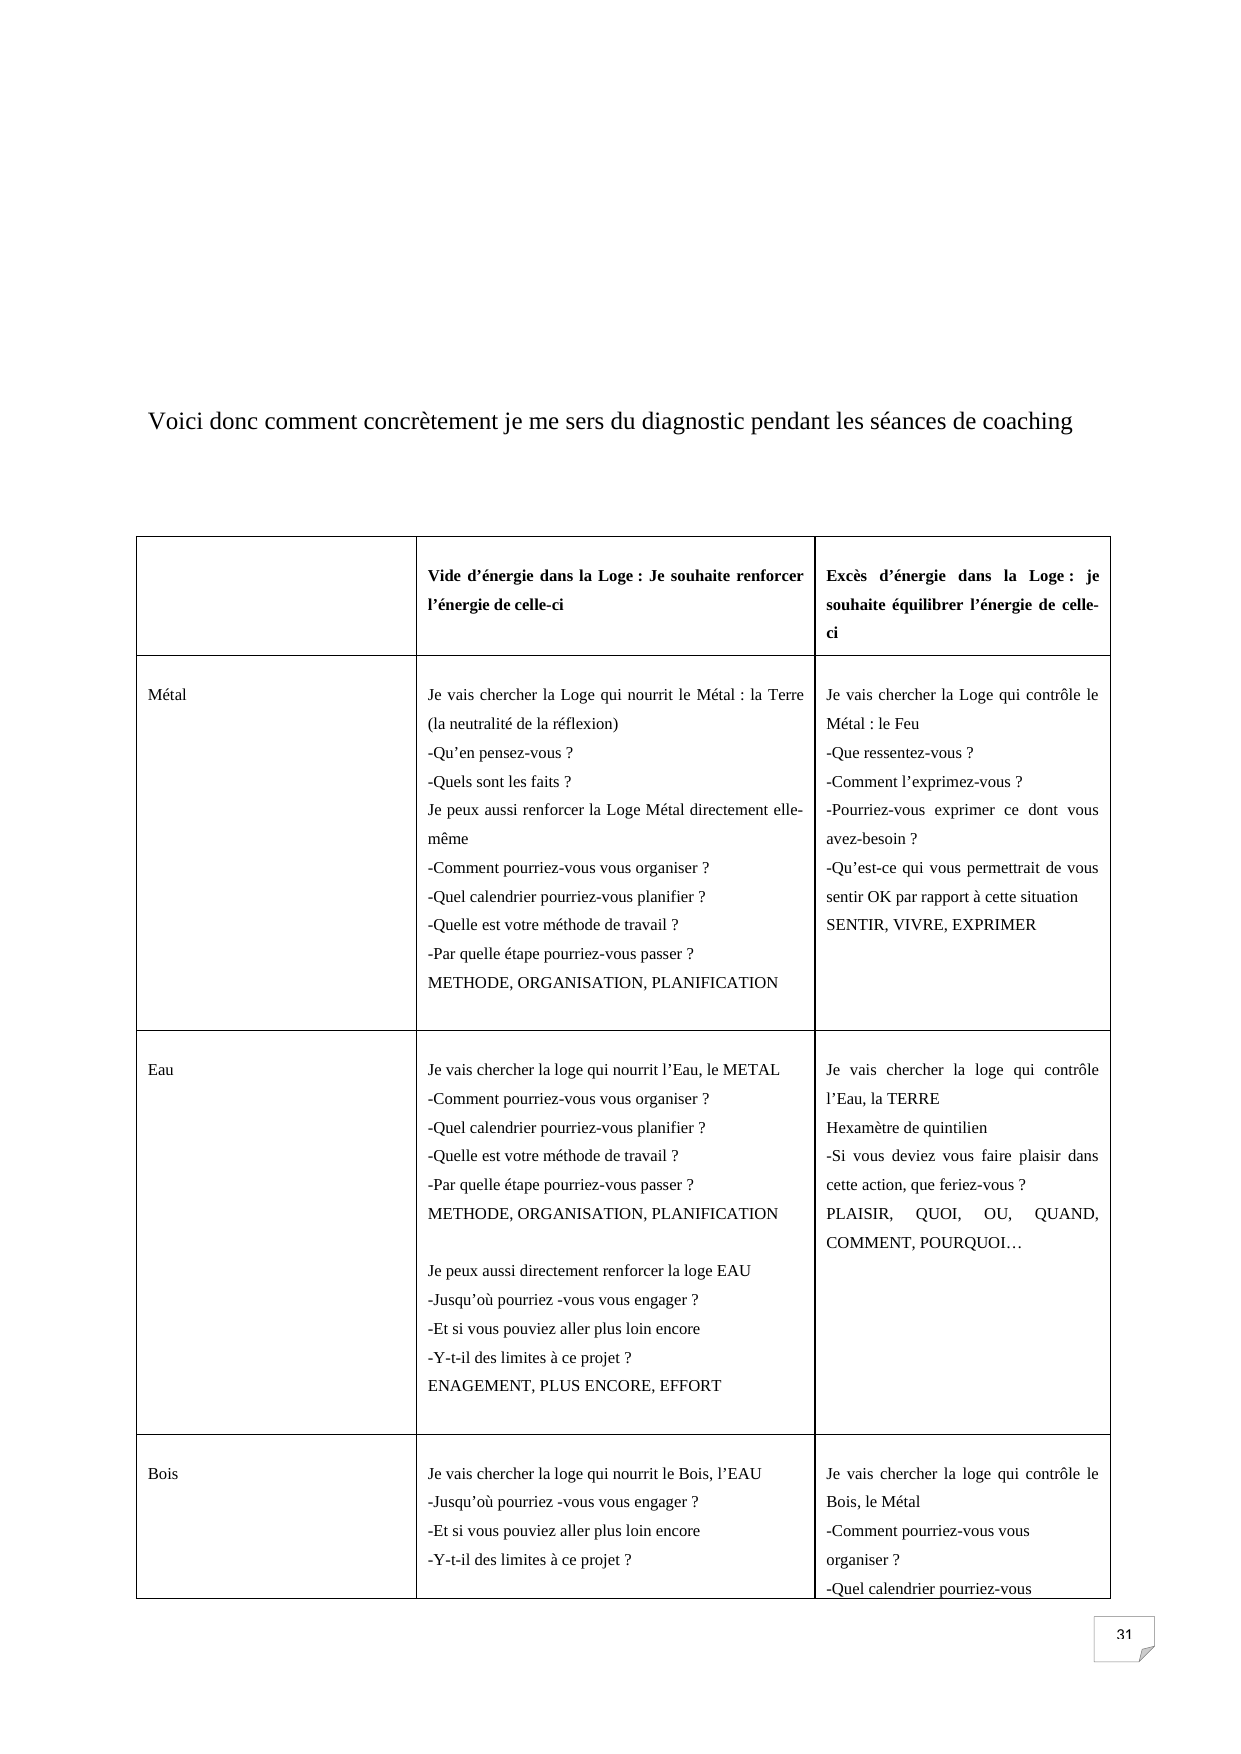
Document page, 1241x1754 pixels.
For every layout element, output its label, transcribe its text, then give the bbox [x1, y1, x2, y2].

table_cell Métal [137, 656, 416, 1030]
table_header Excès d’énergie dans la Loge : je souhaite équilibrer l’énergie de celle-ci [816, 537, 1110, 655]
table_cell Bois [137, 1435, 416, 1598]
table_cell Je vais chercher la Loge qui nourrit le Métal : la Terre (la neutralité de la réflexion) -Qu’en pensez-vous ? -Quels sont les faits ? Je peux aussi renforcer la Loge Métal directement elle-même -Comment pourriez-vous vous organiser ? -Quel calendrier pourriez-vous planifier ? -Quelle est votre méthode de travail ? -Par quelle étape pourriez-vous passer ? METHODE, ORGANISATION, PLANIFICATION [417, 656, 814, 1030]
table_cell Eau [137, 1031, 416, 1434]
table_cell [417, 1435, 814, 1598]
text Voici donc comment concrètement je me sers du diagnostic pendant les séances de coaching [148, 406, 1093, 435]
table_cell Je vais chercher la Loge qui contrôle le Métal : le Feu -Que ressentez-vous ? -Comment l’exprimez-vous ? -Pourriez-vous exprimer ce dont vous avez-besoin ? -Qu’est-ce qui vous permettrait de vous sentir OK par rapport à cette situation SENTIR, VIVRE, EXPRIMER [816, 656, 1110, 1030]
table_cell Je vais chercher la loge qui contrôle l’Eau, la TERRE Hexamètre de quintilien -Si vous deviez vous faire plaisir dans cette action, que feriez-vous ? PLAISIR, QUOI, OU, QUAND, COMMENT, POURQUOI… [816, 1031, 1110, 1434]
table_header Vide d’énergie dans la Loge : Je souhaite renforcer l’énergie de celle-ci [417, 537, 814, 655]
table_header [137, 537, 416, 655]
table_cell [816, 1435, 1110, 1598]
table_cell Je vais chercher la loge qui nourrit l’Eau, le METAL -Comment pourriez-vous vous organiser ? -Quel calendrier pourriez-vous planifier ? -Quelle est votre méthode de travail ? -Par quelle étape pourriez-vous passer ? METHODE, ORGANISATION, PLANIFICATION Je peux aussi directement renforcer la loge EAU -Jusqu’où pourriez -vous vous engager ? -Et si vous pouviez aller plus loin encore -Y-t-il des limites à ce projet ? ENAGEMENT, PLUS ENCORE, EFFORT [417, 1031, 814, 1434]
